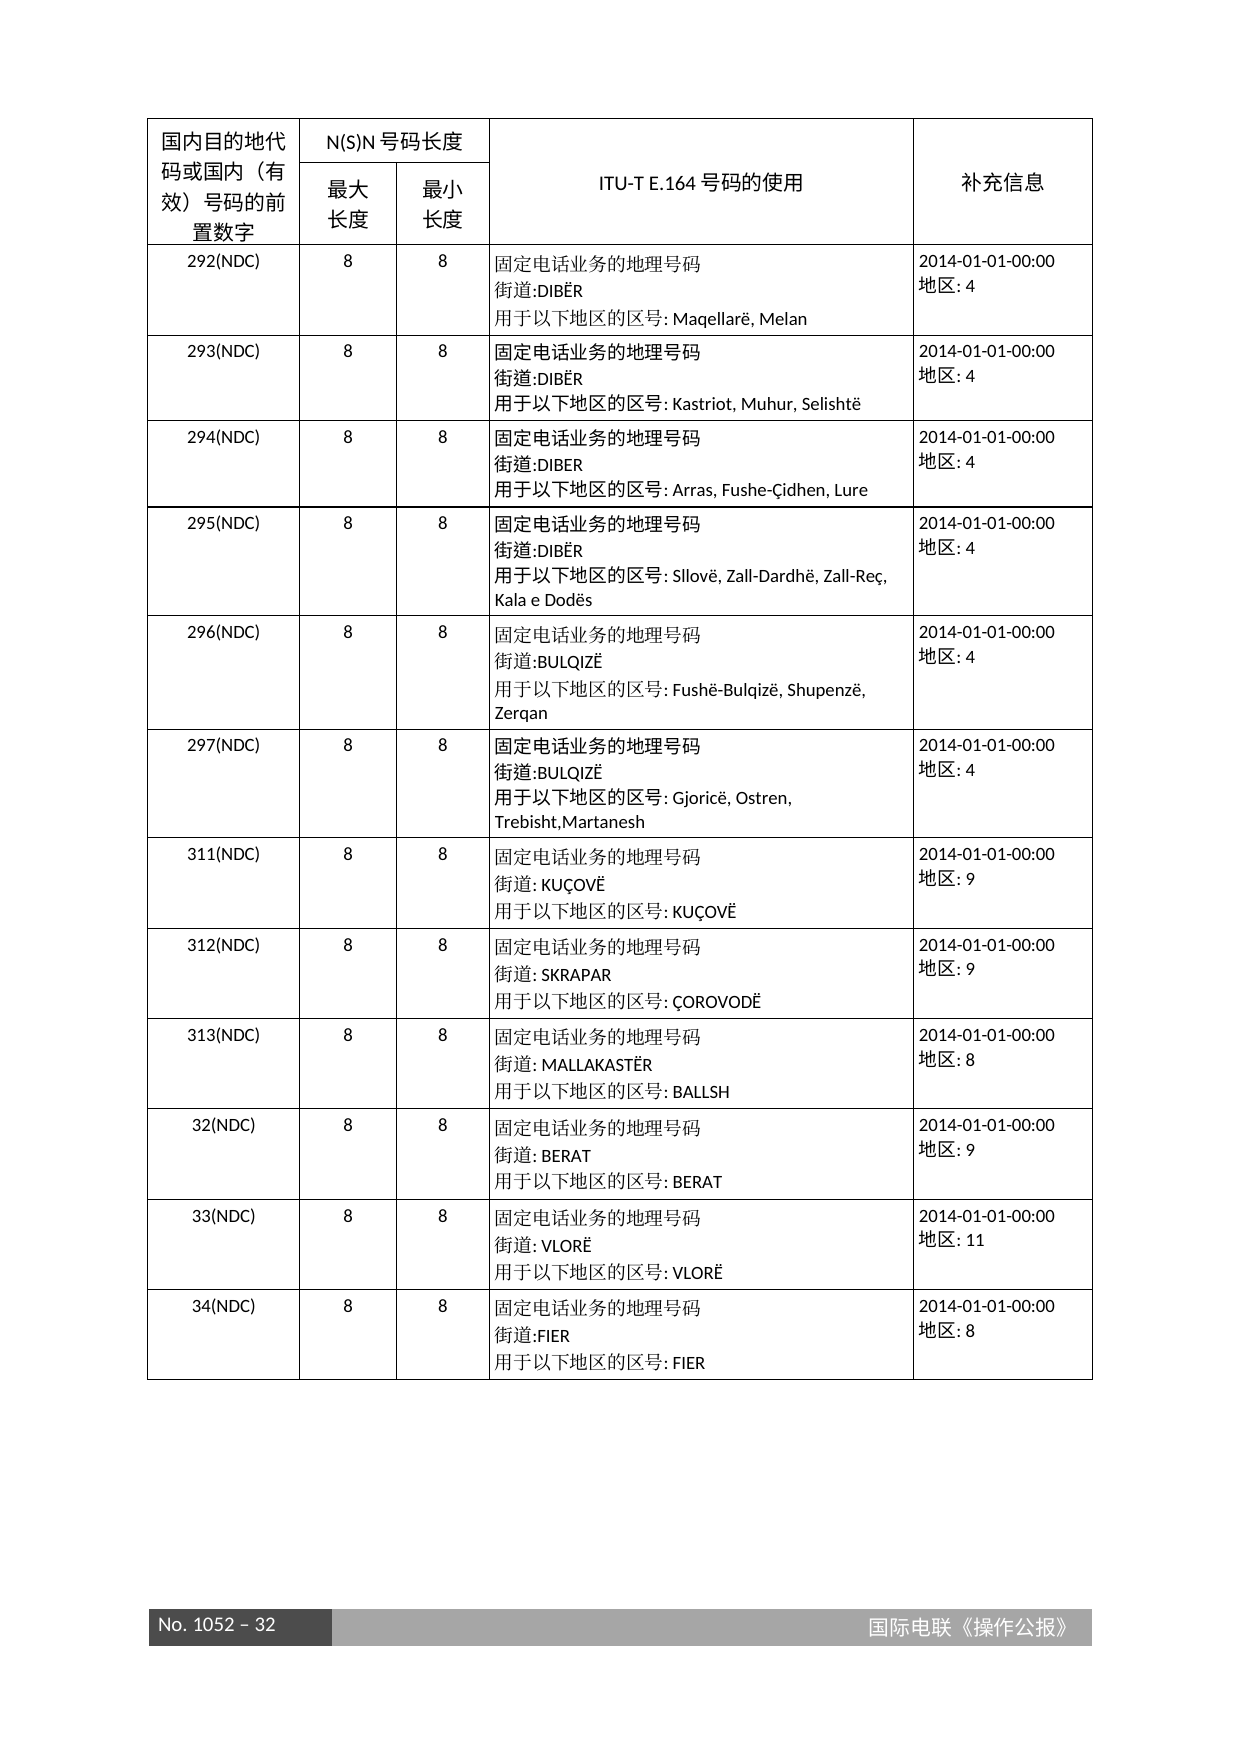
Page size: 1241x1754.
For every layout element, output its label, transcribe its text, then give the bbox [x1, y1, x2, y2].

table_cell 2014-01-01-00:00 地区: 4 [914, 730, 1092, 837]
table_cell 8 [397, 616, 489, 728]
table_cell 固定电话业务的地理号码 街道:DIBËR 用于以下地区的区号: Sllovë, Zall-Dardhë, Zall-Reç, Kala e Dodës [490, 508, 913, 615]
table_cell 2014-01-01-00:00 地区: 8 [914, 1290, 1092, 1379]
table_cell 8 [300, 1019, 396, 1108]
table_cell 8 [300, 616, 396, 728]
table_cell 2014-01-01-00:00 地区: 11 [914, 1200, 1092, 1289]
table_cell 固定电话业务的地理号码 街道:BULQIZË 用于以下地区的区号: Gjoricë, Ostren, Trebisht,Martanesh [490, 730, 913, 837]
table_cell 8 [300, 1200, 396, 1289]
table_cell 8 [397, 421, 489, 506]
table_cell 8 [300, 1290, 396, 1379]
table_cell 293(NDC) [148, 336, 299, 420]
table_cell 8 [300, 929, 396, 1018]
table_cell 固定电话业务的地理号码 街道: VLORË 用于以下地区的区号: VLORË [490, 1200, 913, 1289]
table_cell 8 [300, 1109, 396, 1198]
table_cell 8 [397, 1200, 489, 1289]
table_cell 297(NDC) [148, 730, 299, 837]
table_cell 2014-01-01-00:00 地区: 9 [914, 929, 1092, 1018]
table_cell 2014-01-01-00:00 地区: 4 [914, 245, 1092, 334]
table_cell 8 [300, 245, 396, 334]
table_cell 2014-01-01-00:00 地区: 9 [914, 1109, 1092, 1198]
table_cell 8 [397, 929, 489, 1018]
table_cell 固定电话业务的地理号码 街道: SKRAPAR 用于以下地区的区号: ÇOROVODË [490, 929, 913, 1018]
table_cell 311(NDC) [148, 838, 299, 928]
table_header N(S)N号码长度 [300, 119, 489, 162]
table_cell 固定电话业务的地理号码 街道: MALLAKASTËR 用于以下地区的区号: BALLSH [490, 1019, 913, 1108]
table_cell 2014-01-01-00:00 地区: 8 [914, 1019, 1092, 1108]
table_cell 8 [397, 1109, 489, 1198]
table_cell 最大 长度 [300, 163, 396, 244]
table_cell 固定电话业务的地理号码 街道:BULQIZË 用于以下地区的区号: Fushë-Bulqizë, Shupenzë, Zerqan [490, 616, 913, 728]
table_cell 固定电话业务的地理号码 街道: KUÇOVË 用于以下地区的区号: KUÇOVË [490, 838, 913, 928]
table_cell 2014-01-01-00:00 地区: 4 [914, 508, 1092, 615]
table_cell 294(NDC) [148, 421, 299, 506]
table_cell 8 [397, 245, 489, 334]
table_cell 8 [397, 1290, 489, 1379]
table_cell 2014-01-01-00:00 地区: 4 [914, 421, 1092, 506]
table_cell 固定电话业务的地理号码 街道: BERAT 用于以下地区的区号: BERAT [490, 1109, 913, 1198]
table_cell 8 [397, 508, 489, 615]
table_cell 313(NDC) [148, 1019, 299, 1108]
table_cell 8 [397, 730, 489, 837]
table_cell 292(NDC) [148, 245, 299, 334]
table_cell 固定电话业务的地理号码 街道:DIBËR 用于以下地区的区号: Kastriot, Muhur, Selishtë [490, 336, 913, 420]
table_cell 34(NDC) [148, 1290, 299, 1379]
table_cell 8 [300, 730, 396, 837]
table_cell 32(NDC) [148, 1109, 299, 1198]
table_cell 8 [300, 336, 396, 420]
table_header 补充信息 [914, 119, 1092, 244]
table_cell 295(NDC) [148, 508, 299, 615]
table_cell 296(NDC) [148, 616, 299, 728]
table_cell 8 [397, 336, 489, 420]
table_header 国内目的地代码或国内（有效）号码的前置数字 [148, 119, 299, 244]
table_header ITU-T E.164号码的使用 [490, 119, 913, 244]
table_cell 2014-01-01-00:00 地区: 4 [914, 616, 1092, 728]
table_cell 8 [397, 1019, 489, 1108]
table_cell 8 [300, 508, 396, 615]
table_cell 固定电话业务的地理号码 街道:FIER 用于以下地区的区号: FIER [490, 1290, 913, 1379]
table_cell 2014-01-01-00:00 地区: 4 [914, 336, 1092, 420]
table_cell 固定电话业务的地理号码 街道:DIBËR 用于以下地区的区号: Maqellarë, Melan [490, 245, 913, 334]
table_cell 33(NDC) [148, 1200, 299, 1289]
table_cell 8 [300, 421, 396, 506]
table_cell 312(NDC) [148, 929, 299, 1018]
table_cell 最小 长度 [397, 163, 489, 244]
table_cell 固定电话业务的地理号码 街道:DIBER 用于以下地区的区号: Arras, Fushe-Çidhen, Lure [490, 421, 913, 506]
table_cell 8 [300, 838, 396, 928]
table_cell 2014-01-01-00:00 地区: 9 [914, 838, 1092, 928]
table_cell 8 [397, 838, 489, 928]
